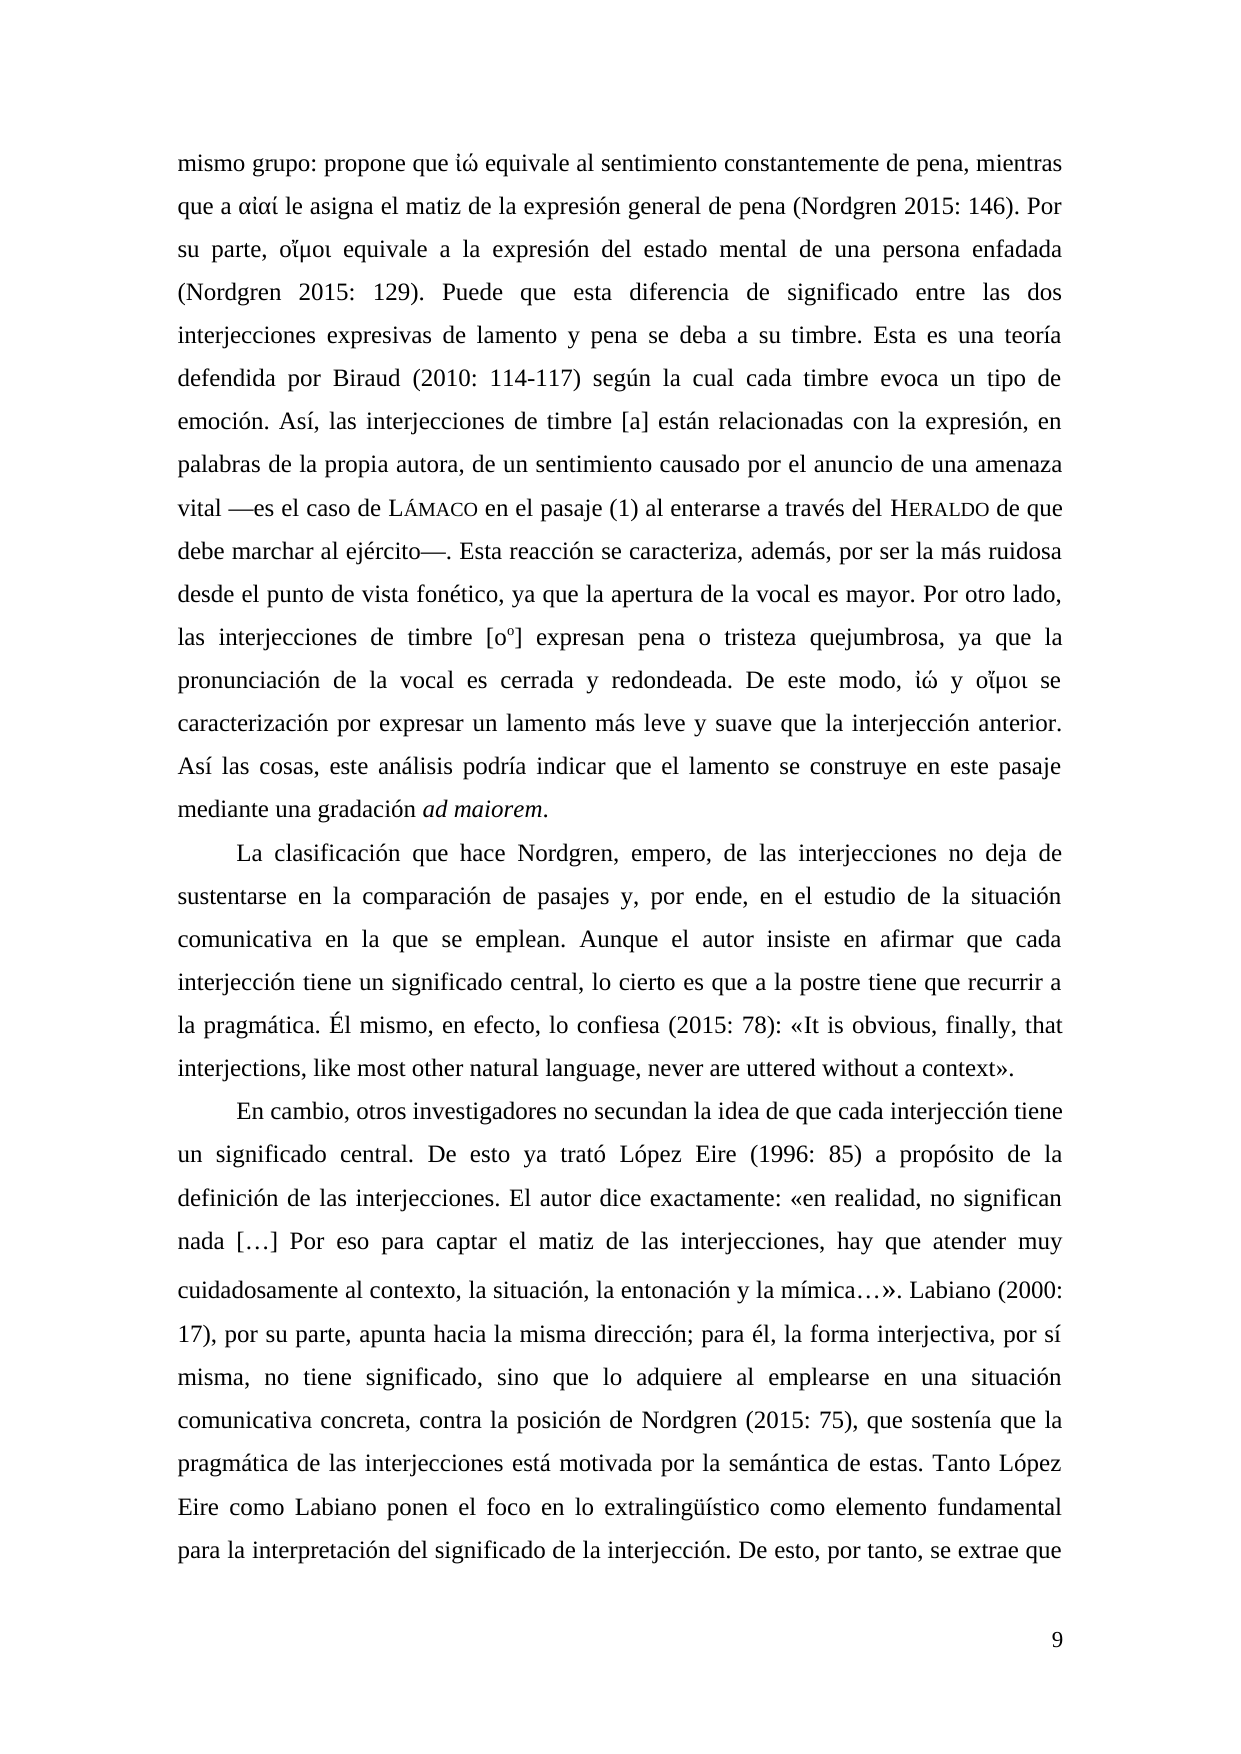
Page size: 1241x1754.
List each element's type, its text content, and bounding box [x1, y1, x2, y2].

text La clasificación que hace Nordgren, empero, de las interjecciones no deja de sustentarse en la comparación de pasajes y, por ende, en el estudio de la situación comunicativa en la que se emplean. Aunque el autor insiste en afirmar que cada interjección tiene un significado central, lo cierto es que a la postre tiene que recurrir a la pragmática. Él mismo, en efecto, lo confiesa (2015: 78): «It is obvious, finally, that interjections, like most other natural language, never are uttered without a context». [177, 838, 1063, 1082]
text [177, 148, 1063, 823]
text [177, 1096, 1063, 1563]
